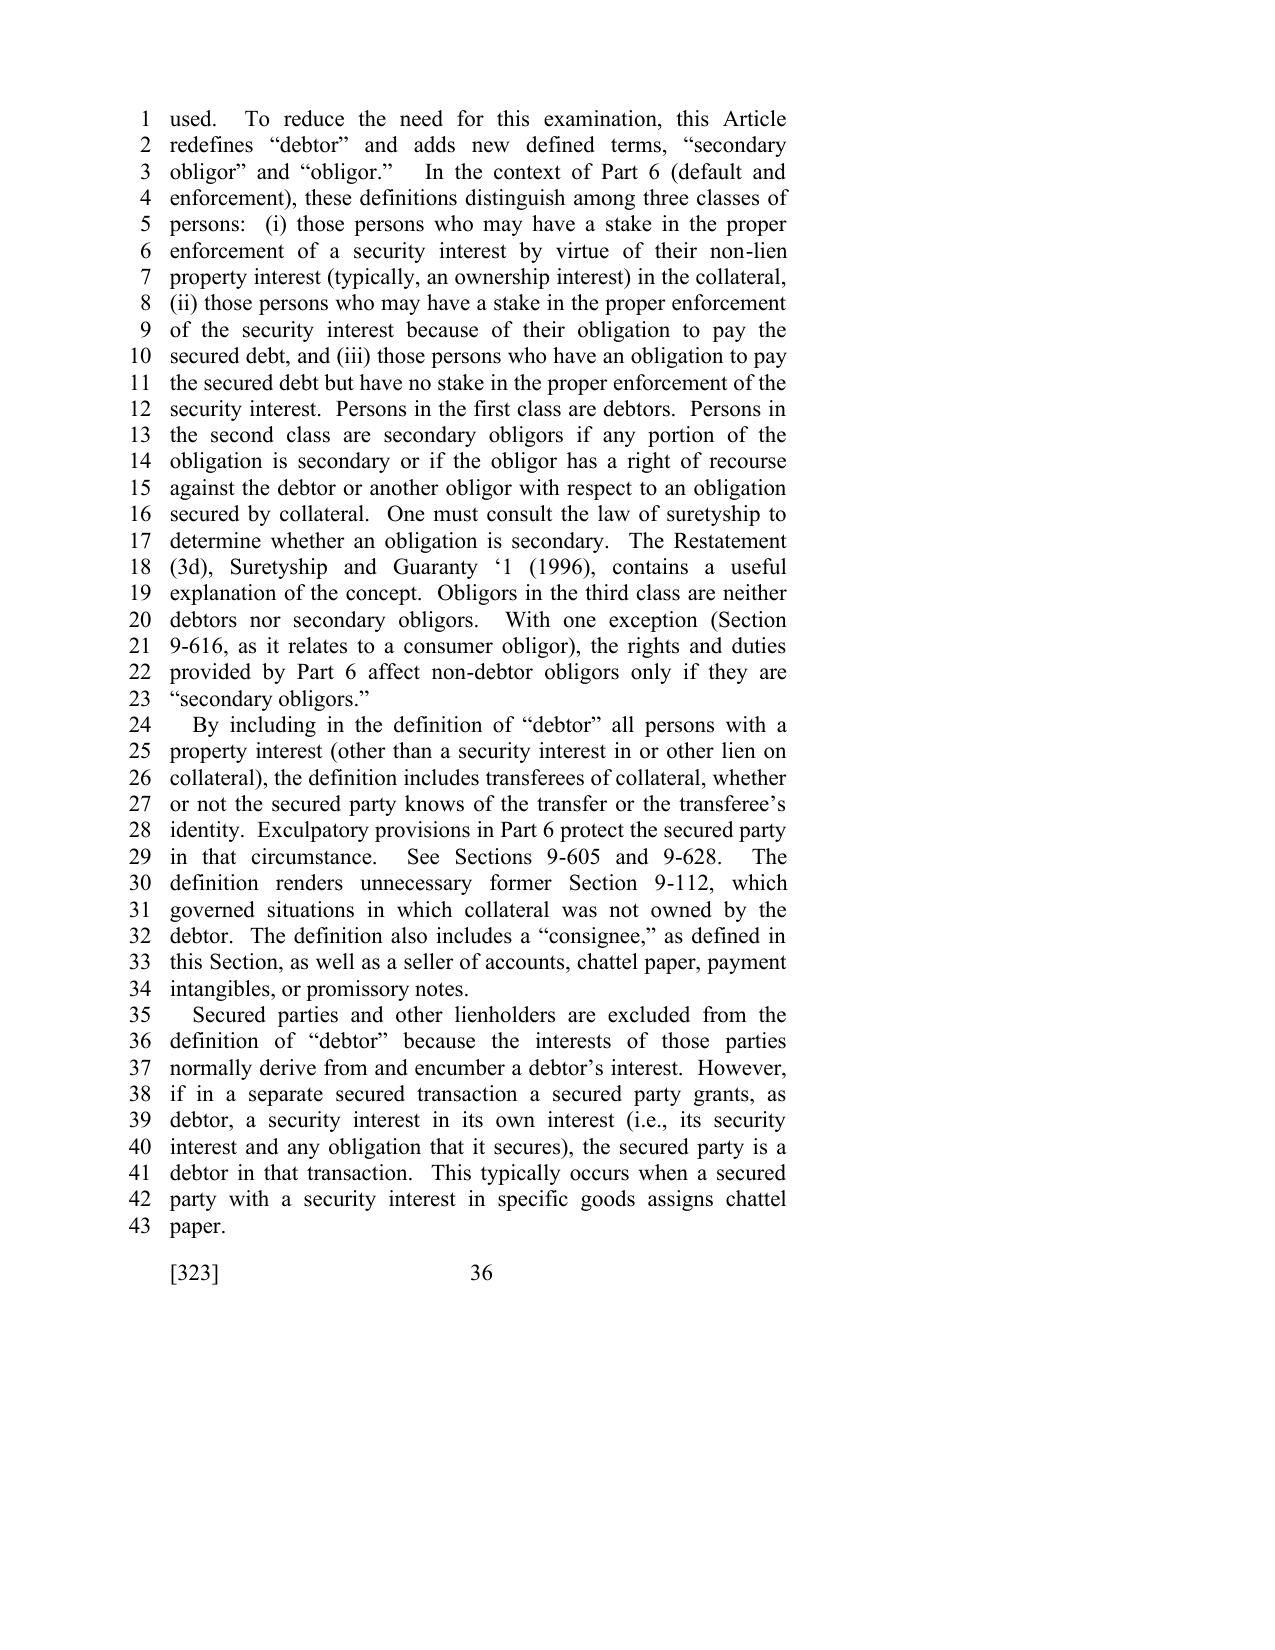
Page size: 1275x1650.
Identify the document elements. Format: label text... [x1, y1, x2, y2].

text Secured parties and other lienholders are excluded from the definition of “debtor” because the interests of those parties normally derive from and encumber a debtor’s interest. However, if in a separate secured transaction a secured party grants, as debtor, a security interest in its own interest (i.e., its security interest and any obligation that it secures), the secured party is a debtor in that transaction. This typically occurs when a secured party with a security interest in specific goods assigns chattel paper. [169, 1001, 787, 1238]
text By including in the definition of “debtor” all persons with a property interest (other than a security interest in or other lien on collateral), the definition includes transferees of collateral, whether or not the secured party knows of the transfer or the transferee’s identity. Exculpatory provisions in Part 6 protect the secured party in that circumstance. See Sections 9-605 and 9-628. The definition renders unnecessary former Section 9-112, which governed situations in which collateral was not owned by the debtor. The definition also includes a “consignee,” as defined in this Section, as well as a seller of accounts, chattel paper, payment intangibles, or promissory notes. [169, 711, 787, 1001]
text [169, 105, 787, 711]
